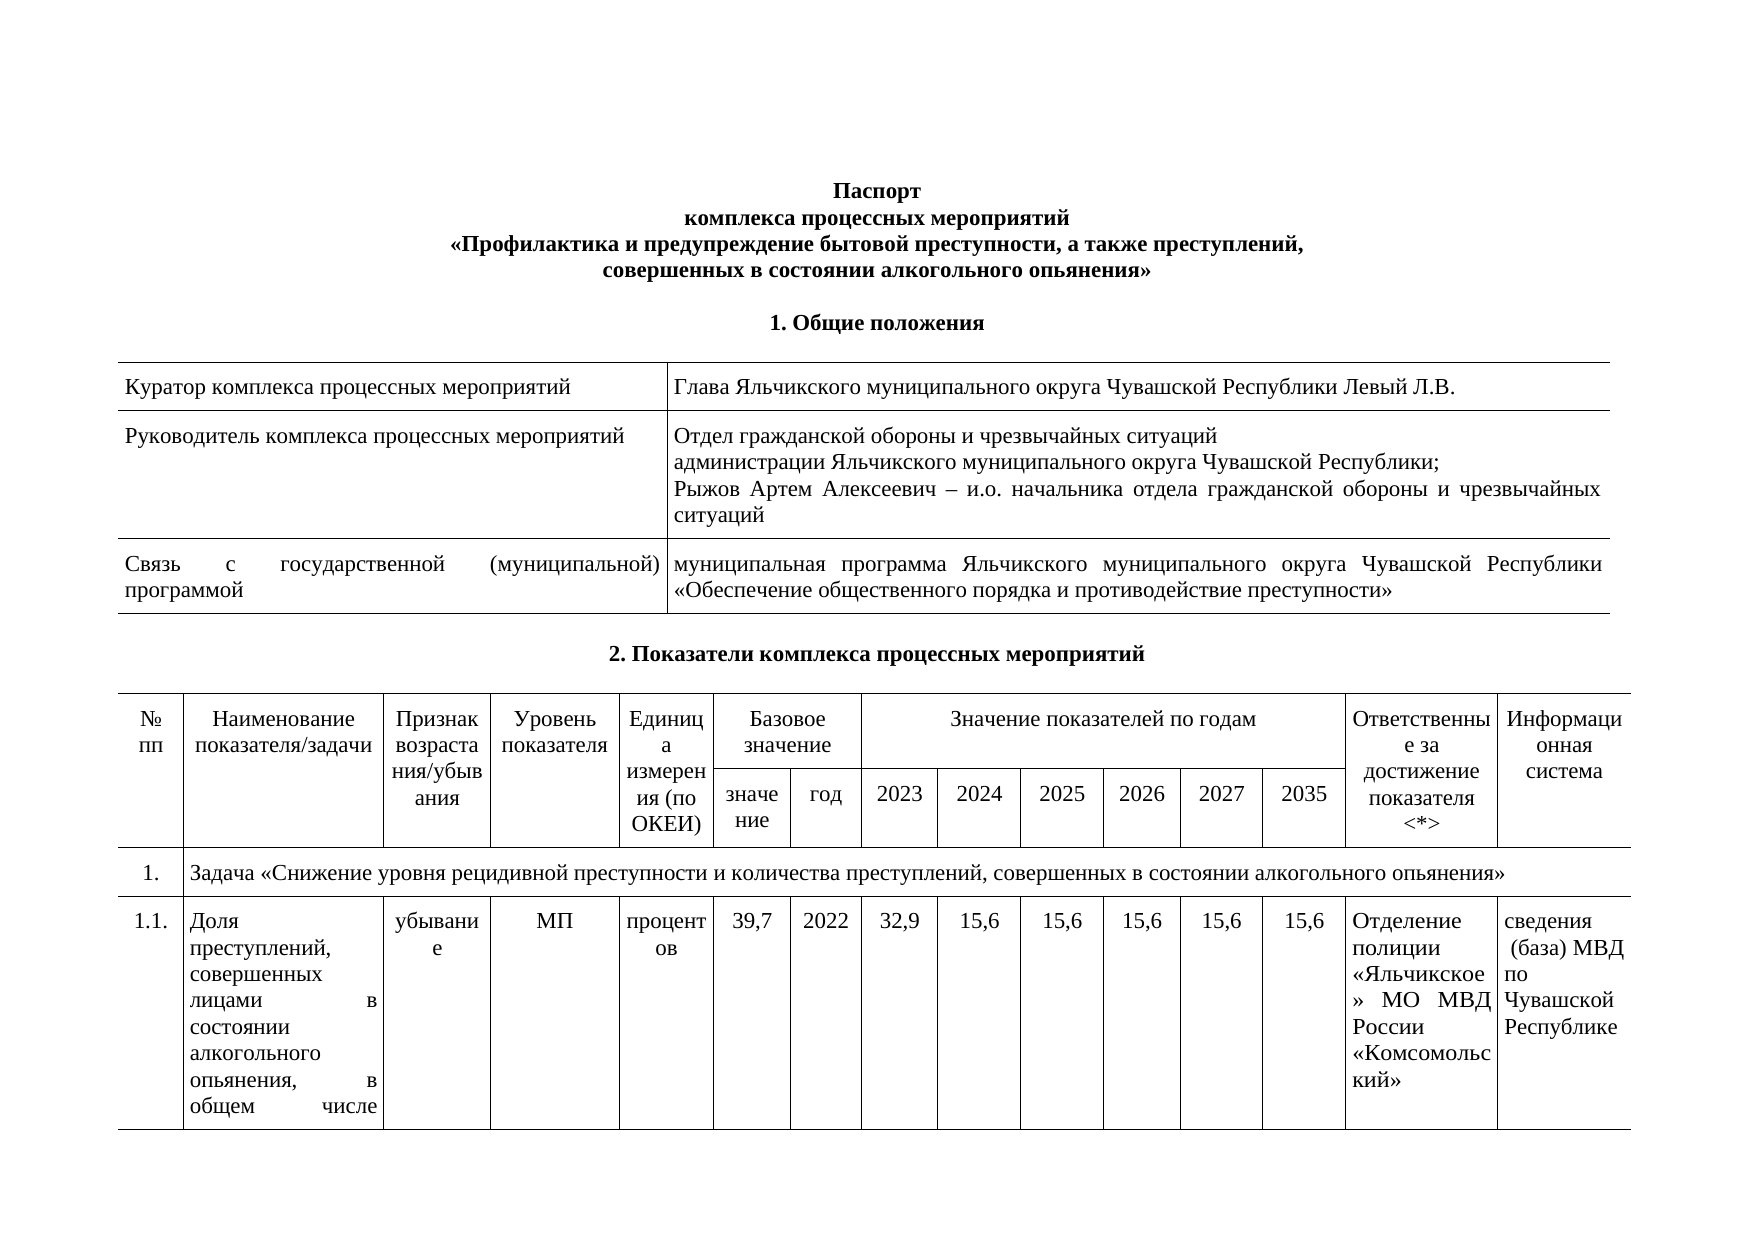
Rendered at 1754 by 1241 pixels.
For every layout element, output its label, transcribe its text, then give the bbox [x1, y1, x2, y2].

table_cell 2022 [791, 897, 861, 1129]
table_header Наименование показателя/задачи [184, 694, 383, 847]
table_cell 1. [118, 848, 183, 896]
table_header Базовое значение [714, 694, 861, 768]
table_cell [184, 897, 383, 1129]
table_header Информационная система [1498, 694, 1631, 847]
table_cell Связь с государственной (муниципальной) программой [118, 539, 667, 613]
table_cell процентов [620, 897, 713, 1129]
table_header Куратор комплекса процессных мероприятий [118, 363, 667, 410]
table_cell 2035 [1263, 769, 1345, 847]
table_cell год [791, 769, 861, 847]
table_header Уровень показателя [491, 694, 619, 847]
table_cell Задача «Снижение уровня рецидивной преступности и количества преступлений, совершенных в состоянии алкогольного опьянения» [184, 848, 1631, 896]
table_cell 15,6 [1021, 897, 1103, 1129]
table_cell 15,6 [938, 897, 1020, 1129]
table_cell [1346, 897, 1497, 1129]
title совершенных в состоянии алкогольного опьянения» [118, 256, 1636, 283]
table_cell значение [714, 769, 790, 847]
table_header Значение показателей по годам [862, 694, 1345, 768]
table_cell 15,6 [1263, 897, 1345, 1129]
table_header № пп [118, 694, 183, 847]
title 1. Общие положения [118, 309, 1636, 335]
table_cell Отдел гражданской обороны и чрезвычайных ситуаций администрации Яльчикского муниципального округа Чувашской Республики; Рыжов Артем Алексеевич – и.о. начальника отдела гражданской обороны и чрезвычайных ситуаций [668, 411, 1609, 538]
table_header Единица измерения (по ОКЕИ) [620, 694, 713, 847]
table_cell 2026 [1104, 769, 1180, 847]
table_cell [1498, 897, 1631, 1129]
table_cell убывание [384, 897, 490, 1129]
table_cell МП [491, 897, 619, 1129]
table_cell 2027 [1181, 769, 1262, 847]
table_cell 15,6 [1104, 897, 1180, 1129]
table_cell 15,6 [1181, 897, 1262, 1129]
table_header Глава Яльчикского муниципального округа Чувашской Республики Левый Л.В. [668, 363, 1609, 410]
table_header Ответственные за достижение показателя <*> [1346, 694, 1497, 847]
table_cell 2025 [1021, 769, 1103, 847]
title 2. Показатели комплекса процессных мероприятий [118, 640, 1636, 667]
title «Профилактика и предупреждение бытовой преступности, а также преступлений, [118, 230, 1636, 256]
table_cell Руководитель комплекса процессных мероприятий [118, 411, 667, 538]
table_cell 2023 [862, 769, 937, 847]
table_cell 32,9 [862, 897, 937, 1129]
title Паспорт [118, 177, 1636, 203]
title комплекса процессных мероприятий [118, 203, 1636, 230]
table_cell 39,7 [714, 897, 790, 1129]
table_cell 1.1. [118, 897, 183, 1129]
table_cell муниципальная программа Яльчикского муниципального округа Чувашской Республики «Обеспечение общественного порядка и противодействие преступности» [668, 539, 1609, 613]
table_cell 2024 [938, 769, 1020, 847]
table_header Признак возрастания/убывания [384, 694, 490, 847]
